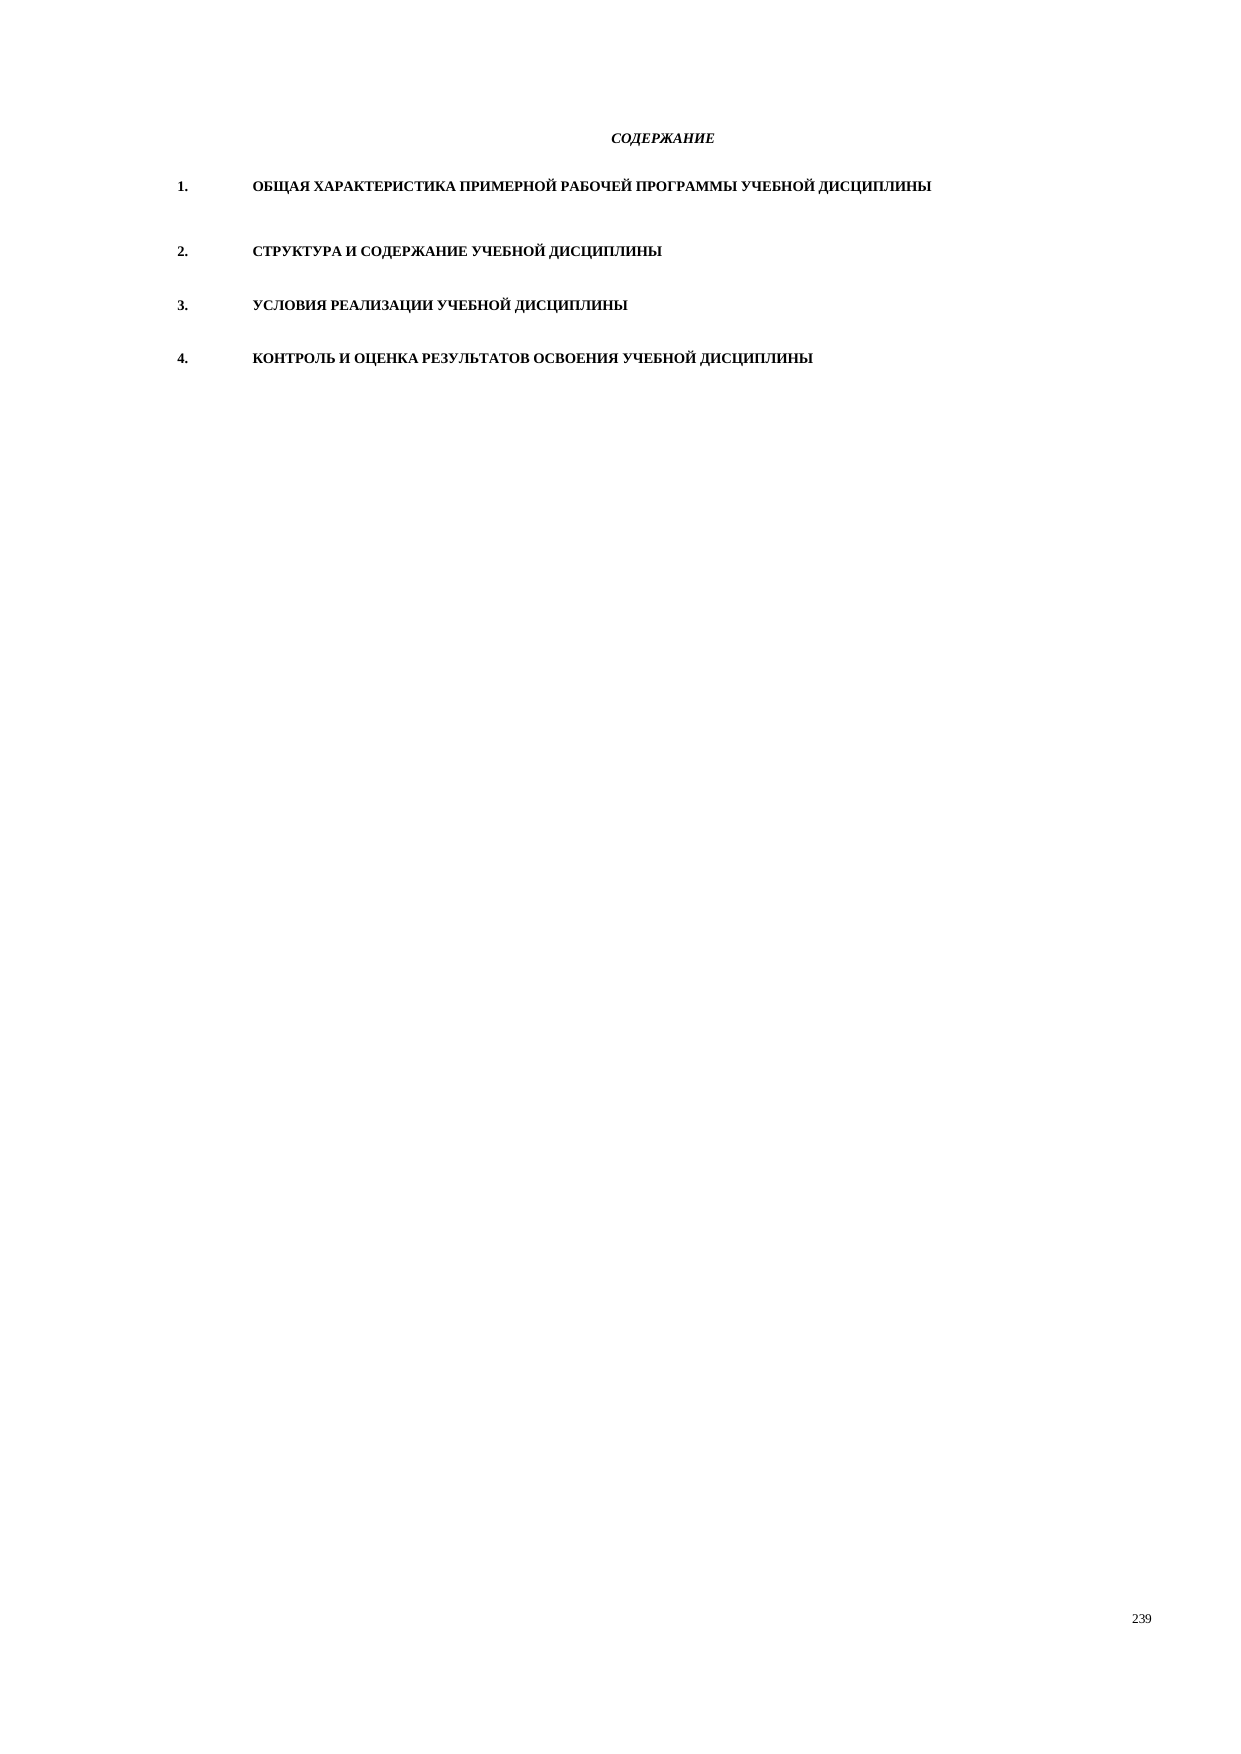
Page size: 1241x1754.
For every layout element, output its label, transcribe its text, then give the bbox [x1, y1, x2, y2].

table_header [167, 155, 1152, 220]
text СОДЕРЖАНИЕ [177, 118, 1152, 147]
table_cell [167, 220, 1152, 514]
